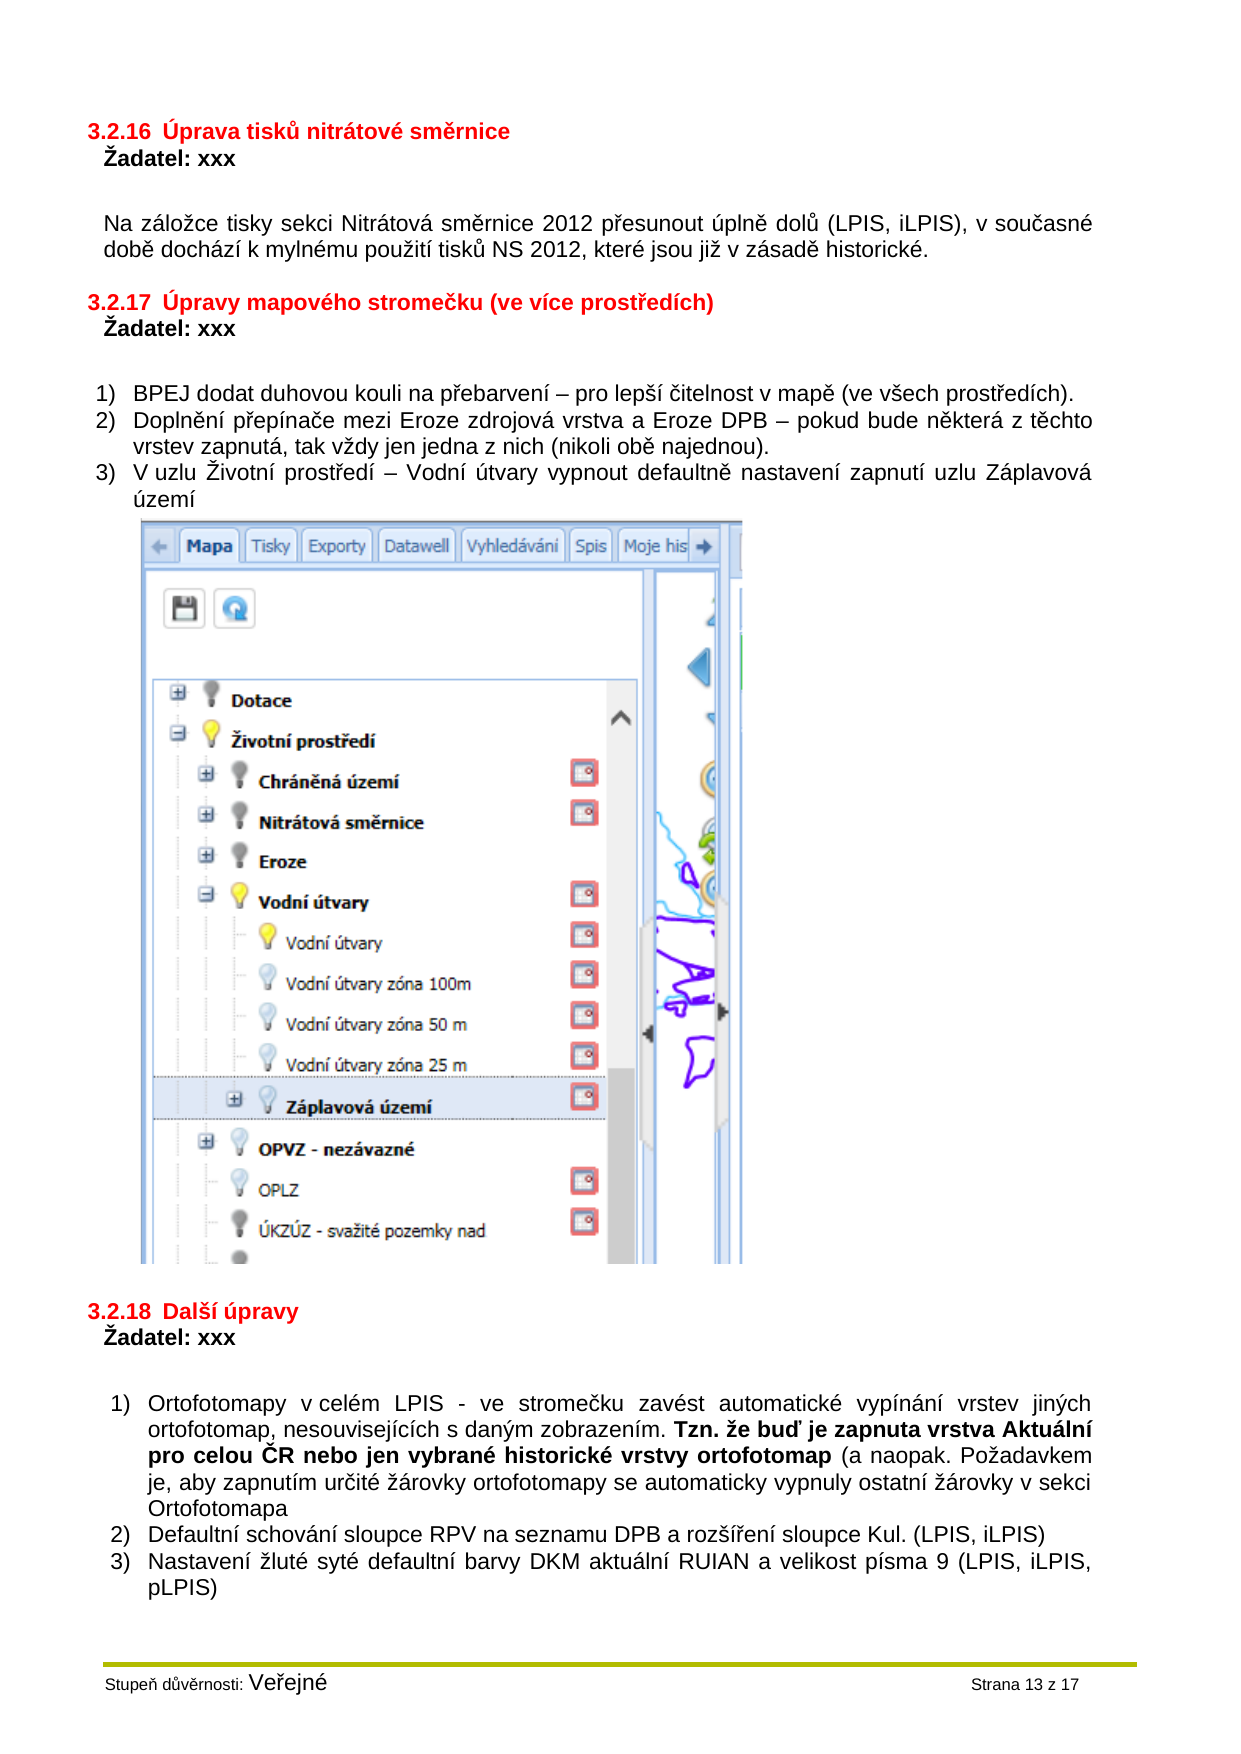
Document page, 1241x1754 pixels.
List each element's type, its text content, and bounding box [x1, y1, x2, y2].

text Žadatel: xxx [103, 1324, 1092, 1351]
text Žadatel: xxx [103, 144, 1092, 171]
list Doplnění přepínače mezi Eroze zdrojová vrstva a Eroze DPB – pokud bude některá z těchto vrstev zapnutá, tak vždy jen jedna z nich (nikoli obě najednou). [95, 407, 1092, 459]
subtitle Úprava tisků nitrátové směrnice [87, 118, 1092, 144]
subtitle Úpravy mapového stromečku (ve více prostředích) [87, 289, 1092, 315]
text Žadatel: xxx [103, 315, 1092, 341]
list Na záložce tisky sekci Nitrátová směrnice 2012 přesunout úplně dolů (LPIS, iLPIS), v současné době dochází k mylnému použití tisků NS 2012, které jsou již v zásadě historické. [103, 210, 1092, 262]
picture [140, 518, 743, 1264]
list Nastavení žluté syté defaultní barvy DKM aktuální RUIAN a velikost písma 9 (LPIS, iLPIS, pLPIS) [110, 1548, 1092, 1600]
list Defaultní schování sloupce RPV na seznamu DPB a rozšíření sloupce Kul. (LPIS, iLPIS) [110, 1521, 1092, 1548]
list V uzlu Životní prostředí – Vodní útvary vypnout defaultně nastavení zapnutí uzlu Záplavová území [95, 459, 1092, 512]
subtitle Další úpravy [87, 1298, 1092, 1324]
list BPEJ dodat duhovou kouli na přebarvení – pro lepší čitelnost v mapě (ve všech prostředích). [95, 380, 1092, 407]
list Ortofotomapy v celém LPIS - ve stromečku zavést automatické vypínání vrstev jiných ortofotomap, nesouvisejících s daným zobrazením. Tzn. že buď je zapnuta vrstva Aktuální pro celou ČR nebo jen vybrané historické vrstvy ortofotomap (a naopak. Požadavkem je, aby zapnutím určité žárovky ortofotomapy se automaticky vypnuly ostatní žárovky v sekci Ortofotomapa [110, 1389, 1092, 1521]
